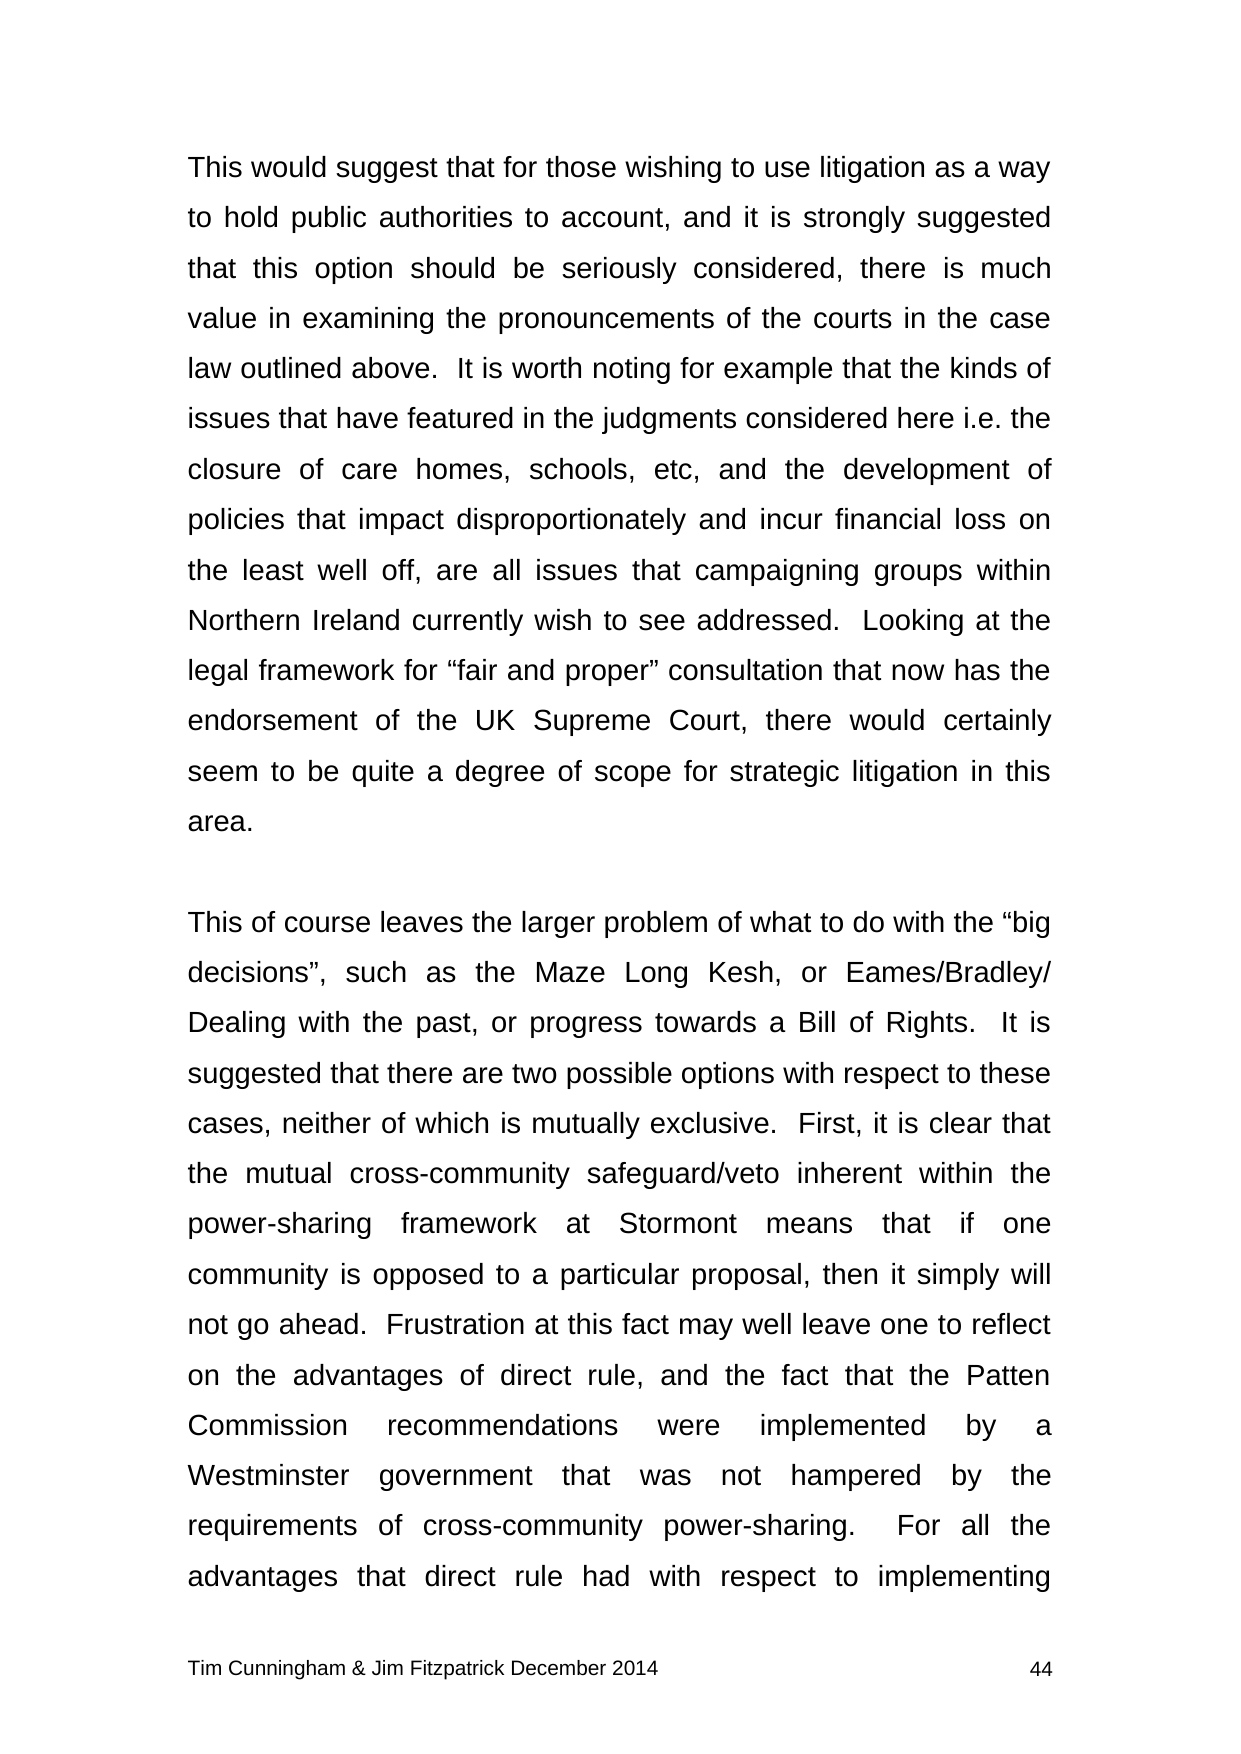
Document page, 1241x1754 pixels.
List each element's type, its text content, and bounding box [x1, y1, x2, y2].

text This would suggest that for those wishing to use litigation as a way to hold public authorities to account, and it is strongly suggested that this option should be seriously considered, there is much value in examining the pronouncements of the courts in the case law outlined above. It is worth noting for example that the kinds of issues that have featured in the judgments considered here i.e. the closure of care homes, schools, etc, and the development of policies that impact disproportionately and incur financial loss on the least well off, are all issues that campaigning groups within Northern Ireland currently wish to see addressed. Looking at the legal framework for “fair and proper” consultation that now has the endorsement of the UK Supreme Court, there would certainly seem to be quite a degree of scope for strategic litigation in this area. [187, 150, 1053, 838]
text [187, 905, 1053, 1592]
